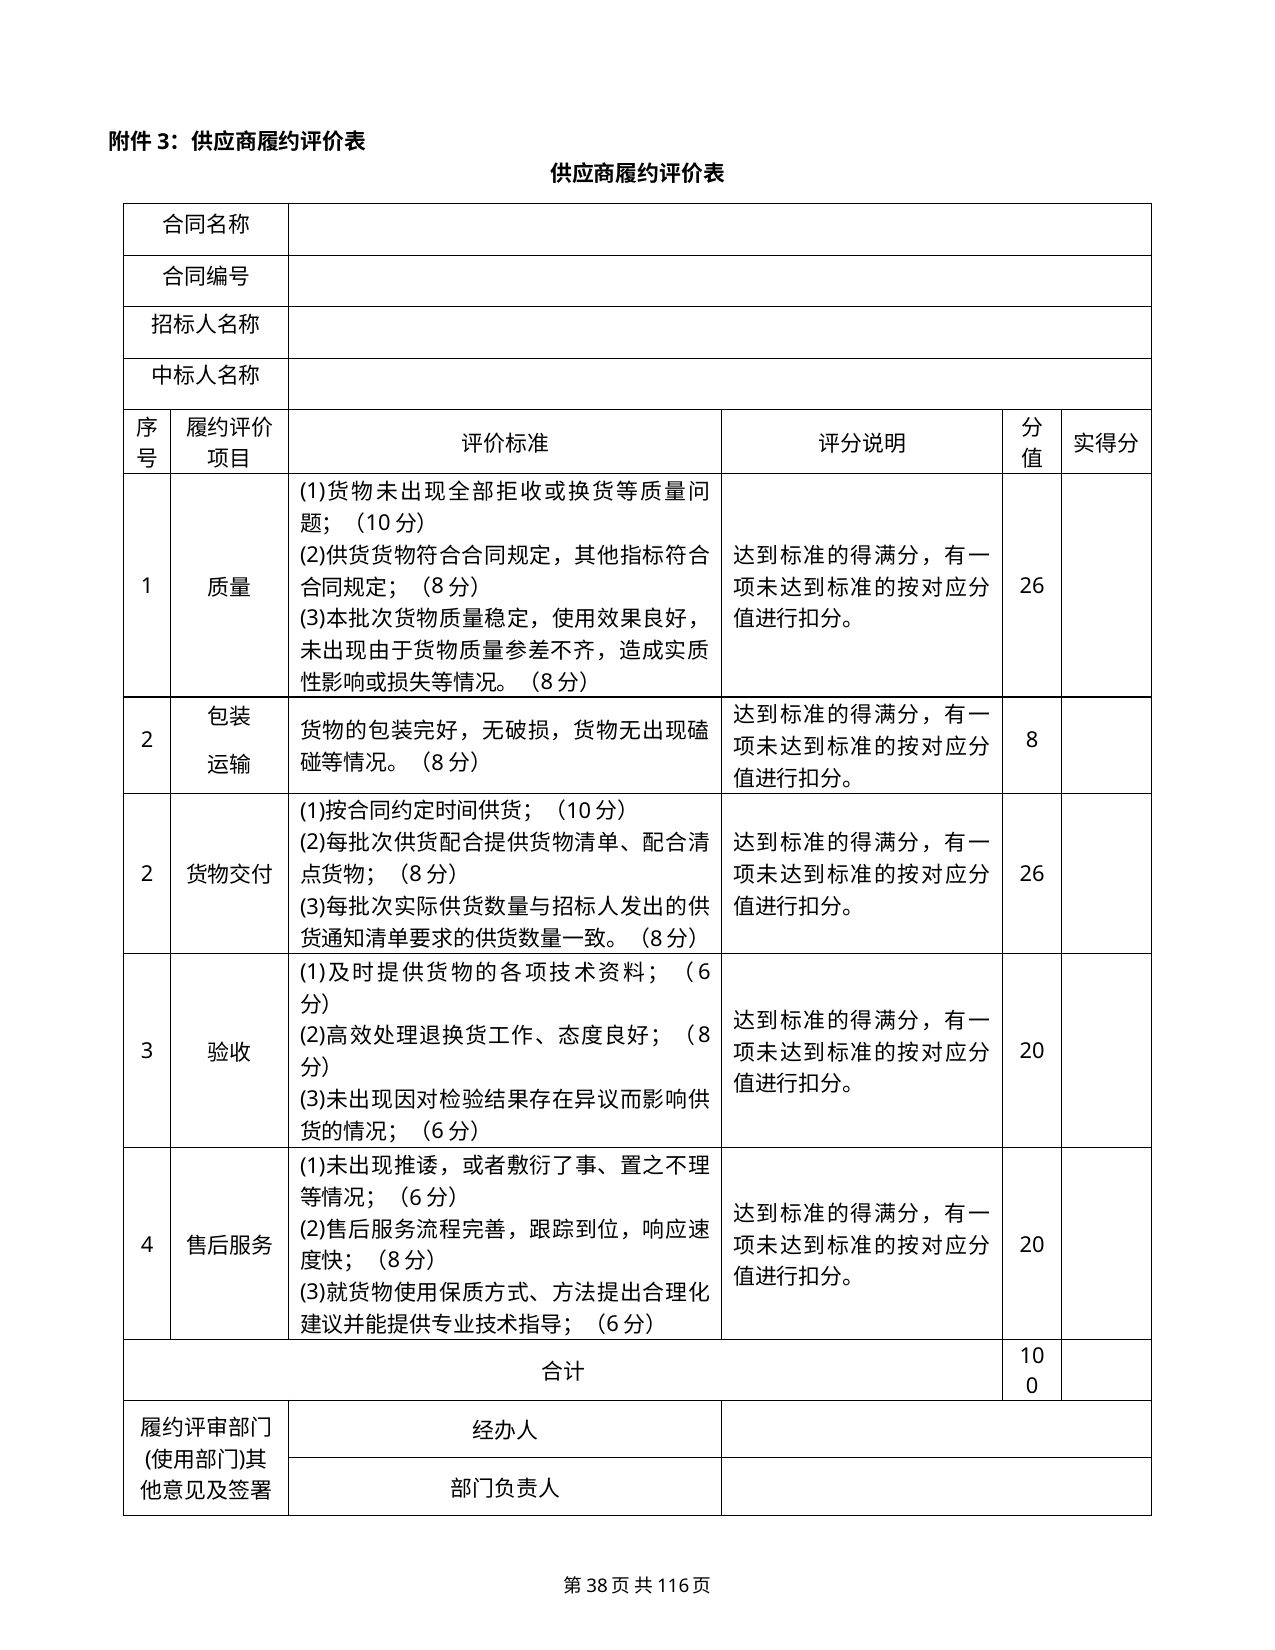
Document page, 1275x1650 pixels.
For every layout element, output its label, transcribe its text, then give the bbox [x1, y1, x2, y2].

table_cell 2 [124, 698, 170, 792]
table_cell [1062, 698, 1151, 792]
table_cell [289, 307, 1151, 357]
table_cell 序号 [124, 410, 170, 473]
table_cell 达到标准的得满分，有一项未达到标准的按对应分值进行扣分。 [722, 954, 1002, 1147]
table_cell [722, 1458, 1151, 1515]
table_cell 3 [124, 954, 170, 1147]
table_cell 1 [124, 474, 170, 696]
table_cell 部门负责人 [289, 1458, 721, 1515]
table_cell 中标人名称 [124, 359, 288, 409]
table_cell 达到标准的得满分，有一项未达到标准的按对应分值进行扣分。 [722, 474, 1002, 696]
table_cell [1062, 954, 1151, 1147]
table_cell 100 [1003, 1340, 1061, 1399]
table_cell 实得分 [1062, 410, 1151, 473]
table_cell 履约评审部门(使用部门)其他意见及签署 [124, 1401, 288, 1515]
table_cell 达到标准的得满分，有一项未达到标准的按对应分值进行扣分。 [722, 794, 1002, 952]
table_cell 评分说明 [722, 410, 1002, 473]
text 供应商履约评价表 [109, 156, 1166, 187]
table_cell [1062, 1340, 1151, 1399]
table_header 合同名称 [124, 204, 288, 255]
table_cell [1062, 1148, 1151, 1339]
table_cell 20 [1003, 1148, 1061, 1339]
table_cell (1)未出现推诿，或者敷衍了事、置之不理等情况；（6分） (2)售后服务流程完善，跟踪到位，响应速度快；（8分） (3)就货物使用保质方式、方法提出合理化建议并能提供专业技术指导；（6分） [289, 1148, 721, 1339]
table_cell 达到标准的得满分，有一项未达到标准的按对应分值进行扣分。 [722, 698, 1002, 792]
table_cell 验收 [171, 954, 288, 1147]
table_cell [1062, 794, 1151, 952]
table_cell 合同编号 [124, 256, 288, 306]
table_cell [722, 1401, 1151, 1457]
text 附件3：供应商履约评价表 [109, 124, 1166, 156]
table_cell 售后服务 [171, 1148, 288, 1339]
table_header [289, 204, 1151, 255]
table_cell 2 [124, 794, 170, 952]
table_cell 4 [124, 1148, 170, 1339]
table_cell 货物交付 [171, 794, 288, 952]
table_cell 货物的包装完好，无破损，货物无出现磕碰等情况。（8分） [289, 698, 721, 792]
table_cell 质量 [171, 474, 288, 696]
table_cell 8 [1003, 698, 1061, 792]
table_cell 招标人名称 [124, 307, 288, 357]
table_cell 评价标准 [289, 410, 721, 473]
table_cell 合计 [124, 1340, 1002, 1399]
table_cell (1)按合同约定时间供货；（10分） (2)每批次供货配合提供货物清单、配合清点货物；（8分） (3)每批次实际供货数量与招标人发出的供货通知清单要求的供货数量一致。（8分） [289, 794, 721, 952]
table_cell 履约评价项目 [171, 410, 288, 473]
table_cell 20 [1003, 954, 1061, 1147]
table_cell 达到标准的得满分，有一项未达到标准的按对应分值进行扣分。 [722, 1148, 1002, 1339]
table_cell 26 [1003, 794, 1061, 952]
table_cell 经办人 [289, 1401, 721, 1457]
table_cell [289, 359, 1151, 409]
table_cell (1)及时提供货物的各项技术资料；（6分） (2)高效处理退换货工作、态度良好；（8分） (3)未出现因对检验结果存在异议而影响供货的情况；（6分） [289, 954, 721, 1147]
table_cell 分值 [1003, 410, 1061, 473]
table_cell [289, 256, 1151, 306]
table_cell 包装 运输 [171, 698, 288, 792]
table_cell [1062, 474, 1151, 696]
table_cell (1)货物未出现全部拒收或换货等质量问题；（10分） (2)供货货物符合合同规定，其他指标符合合同规定；（8分） (3)本批次货物质量稳定，使用效果良好，未出现由于货物质量参差不齐，造成实质性影响或损失等情况。（8分） [289, 474, 721, 696]
table_cell 26 [1003, 474, 1061, 696]
